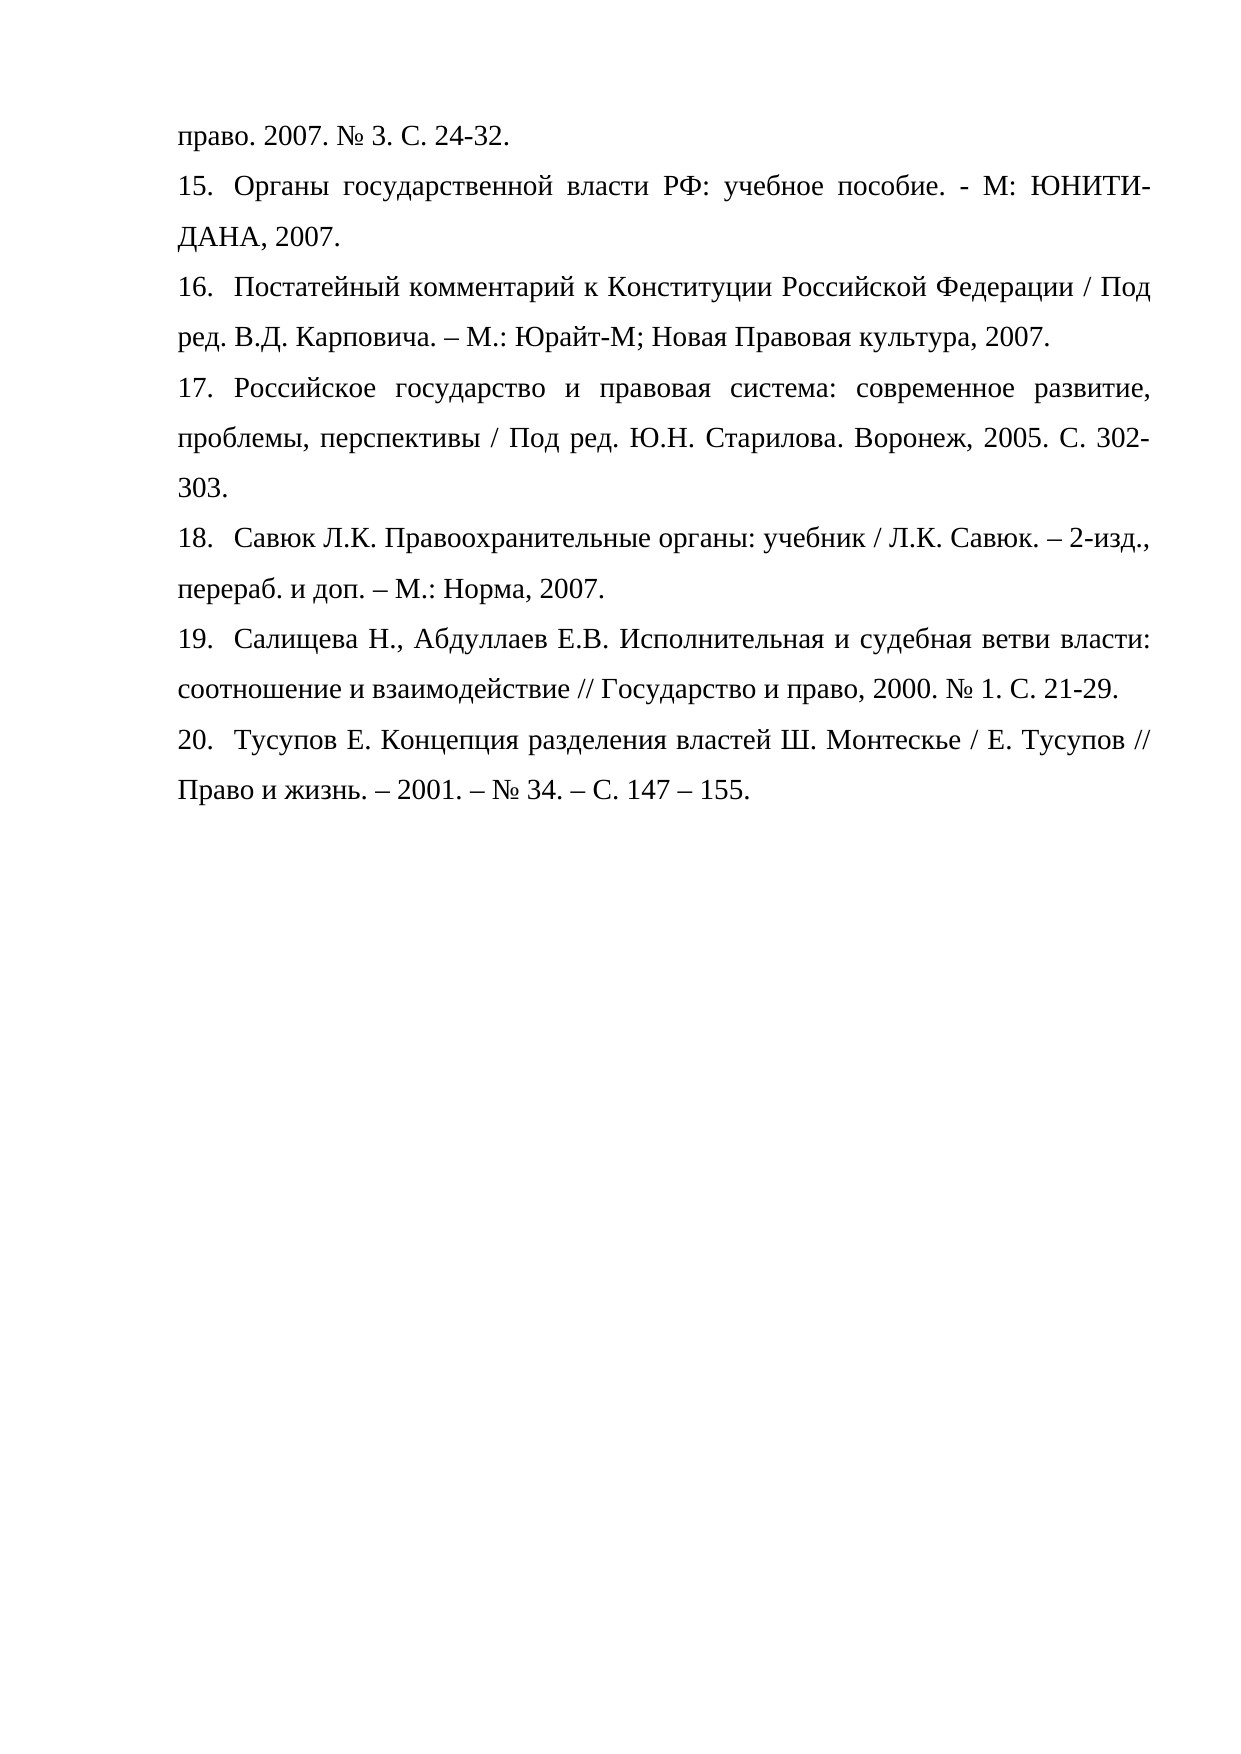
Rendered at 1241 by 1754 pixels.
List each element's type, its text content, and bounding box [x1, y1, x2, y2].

list Тусупов Е. Концепция разделения властей Ш. Монтескье / Е. Тусупов // Право и жизнь. – 2001. – № 34. – С. 147 – 155. [177, 722, 1152, 806]
list Савюк Л.К. Правоохранительные органы: учебник / Л.К. Савюк. – 2-изд., перераб. и доп. – М.: Норма, 2007. [177, 521, 1152, 604]
list Постатейный комментарий к Конституции Российской Федерации / Под ред. В.Д. Карповича. – М.: Юрайт-М; Новая Правовая культура, 2007. [177, 269, 1152, 353]
list Никоров Г.И. Судебная власть в правовом государстве // Государство и право. 2007. № 3. С. 24-32. [177, 118, 1152, 152]
list Органы государственной власти РФ: учебное пособие. - М: ЮНИТИ-ДАНА, 2007. [177, 168, 1152, 252]
list Салищева Н., Абдуллаев Е.В. Исполнительная и судебная ветви власти: соотношение и взаимодействие // Государство и право, 2000. № 1. С. 21-29. [177, 621, 1152, 705]
list Российское государство и правовая система: современное развитие, проблемы, перспективы / Под ред. Ю.Н. Старилова. Воронеж, 2005. С. 302-303. [177, 370, 1152, 504]
